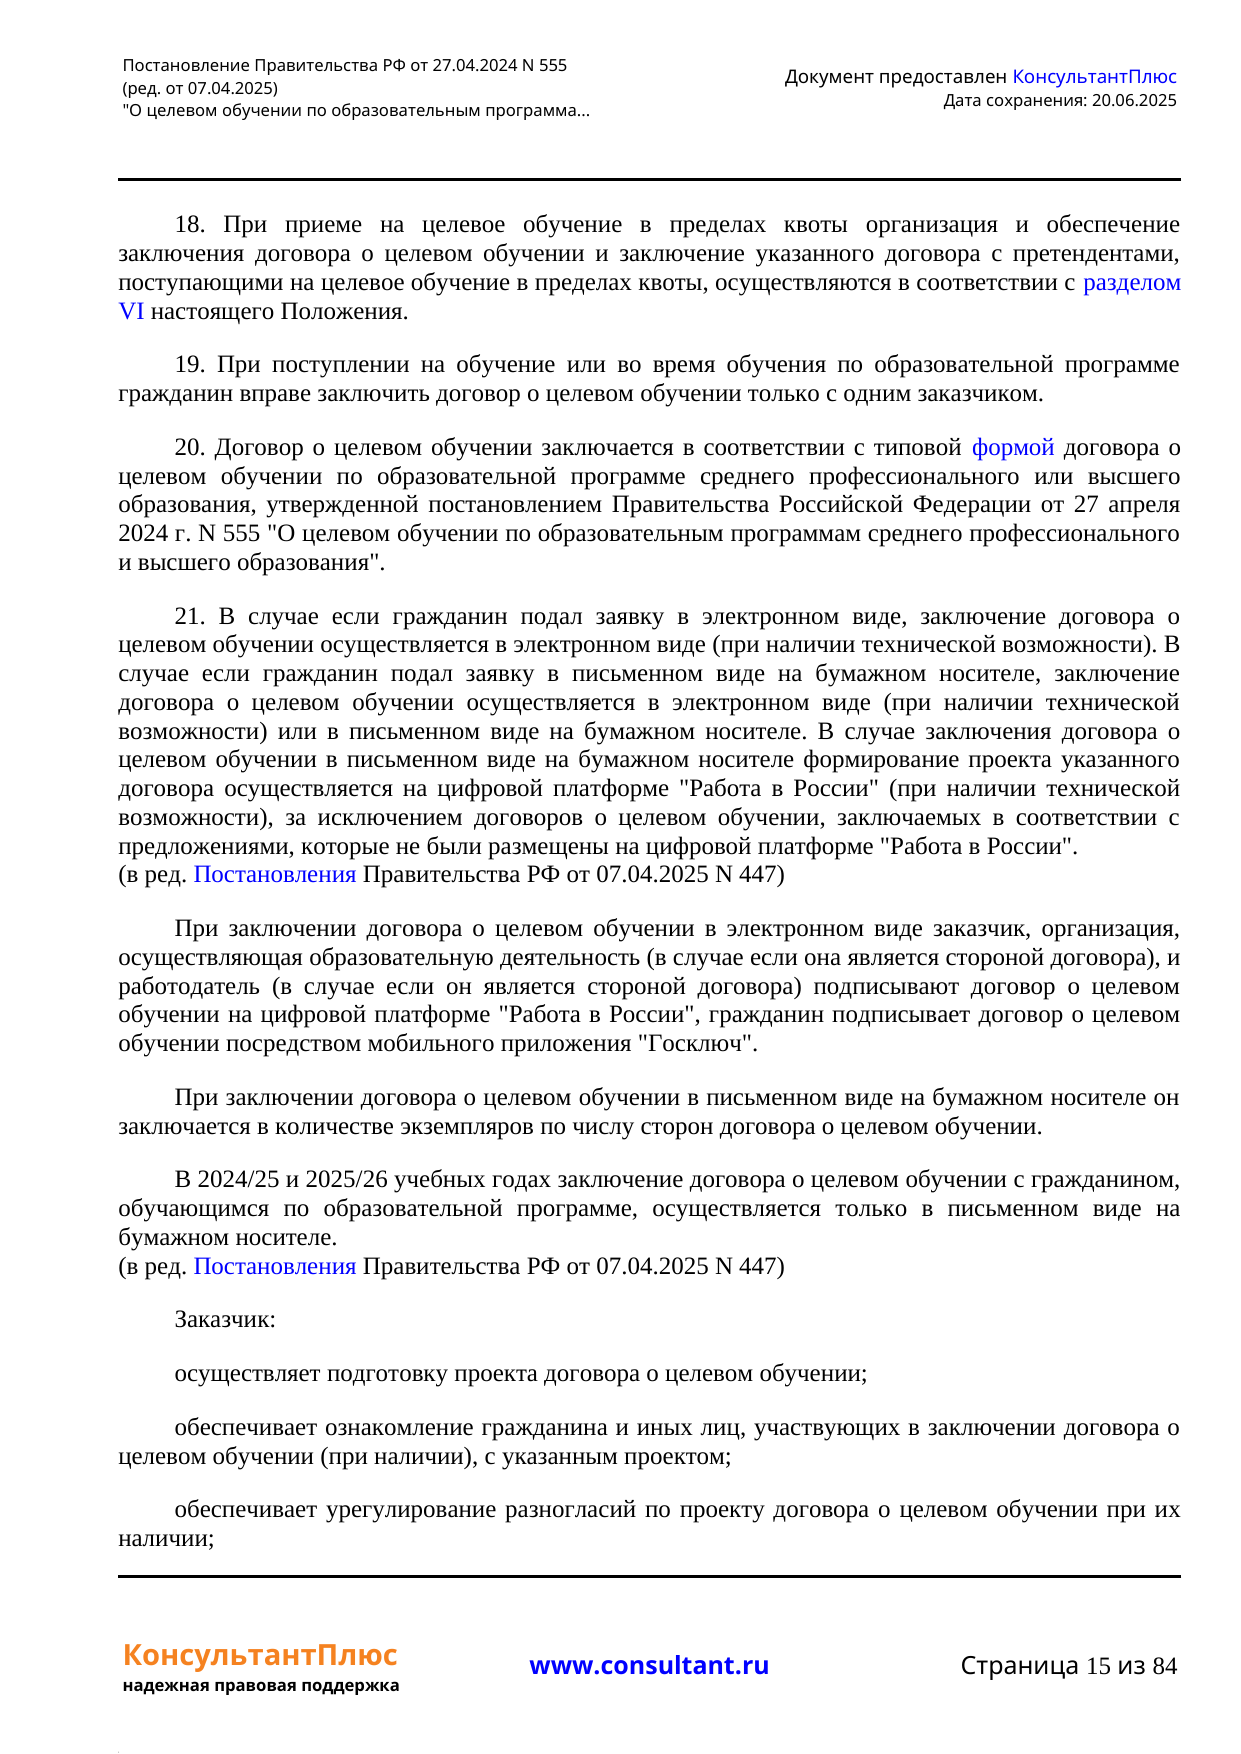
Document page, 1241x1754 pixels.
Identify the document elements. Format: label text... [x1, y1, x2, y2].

text обеспечивает ознакомление гражданина и иных лиц, участвующих в заключении договора о целевом обучении (при наличии), с указанным проектом; [118, 1412, 1181, 1469]
text (в ред. Постановления Правительства РФ от 07.04.2025 N 447) [118, 859, 1181, 888]
text 19. При поступлении на обучение или во время обучения по образовательной программе гражданин вправе заключить договор о целевом обучении только с одним заказчиком. [118, 349, 1181, 407]
text Заказчик: [118, 1304, 1181, 1333]
text осуществляет подготовку проекта договора о целевом обучении; [118, 1358, 1181, 1387]
text 20. Договор о целевом обучении заключается в соответствии с типовой формой договора о целевом обучении по образовательной программе среднего профессионального или высшего образования, утвержденной постановлением Правительства Российской Федерации от 27 апреля 2024 г. N 555 "О целевом обучении по образовательным программам среднего профессионального и высшего образования". [118, 432, 1181, 576]
text обеспечивает урегулирование разногласий по проекту договора о целевом обучении при их наличии; [118, 1494, 1181, 1552]
text 21. В случае если гражданин подал заявку в электронном виде, заключение договора о целевом обучении осуществляется в электронном виде (при наличии технической возможности). В случае если гражданин подал заявку в письменном виде на бумажном носителе, заключение договора о целевом обучении осуществляется в электронном виде (при наличии технической возможности) или в письменном виде на бумажном носителе. В случае заключения договора о целевом обучении в письменном виде на бумажном носителе формирование проекта указанного договора осуществляется на цифровой платформе "Работа в России" (при наличии технической возможности), за исключением договоров о целевом обучении, заключаемых в соответствии с предложениями, которые не были размещены на цифровой платформе "Работа в России". [118, 601, 1181, 859]
text При заключении договора о целевом обучении в письменном виде на бумажном носителе он заключается в количестве экземпляров по числу сторон договора о целевом обучении. [118, 1082, 1181, 1139]
text В 2024/25 и 2025/26 учебных годах заключение договора о целевом обучении с гражданином, обучающимся по образовательной программе, осуществляется только в письменном виде на бумажном носителе. [118, 1164, 1181, 1251]
text 18. При приеме на целевое обучение в пределах квоты организация и обеспечение заключения договора о целевом обучении и заключение указанного договора с претендентами, поступающими на целевое обучение в пределах квоты, осуществляются в соответствии с разделом VI настоящего Положения. [118, 209, 1181, 324]
text (в ред. Постановления Правительства РФ от 07.04.2025 N 447) [118, 1251, 1181, 1279]
text При заключении договора о целевом обучении в электронном виде заказчик, организация, осуществляющая образовательную деятельность (в случае если она является стороной договора), и работодатель (в случае если он является стороной договора) подписывают договор о целевом обучении на цифровой платформе "Работа в России", гражданин подписывает договор о целевом обучении посредством мобильного приложения "Госключ". [118, 913, 1181, 1057]
